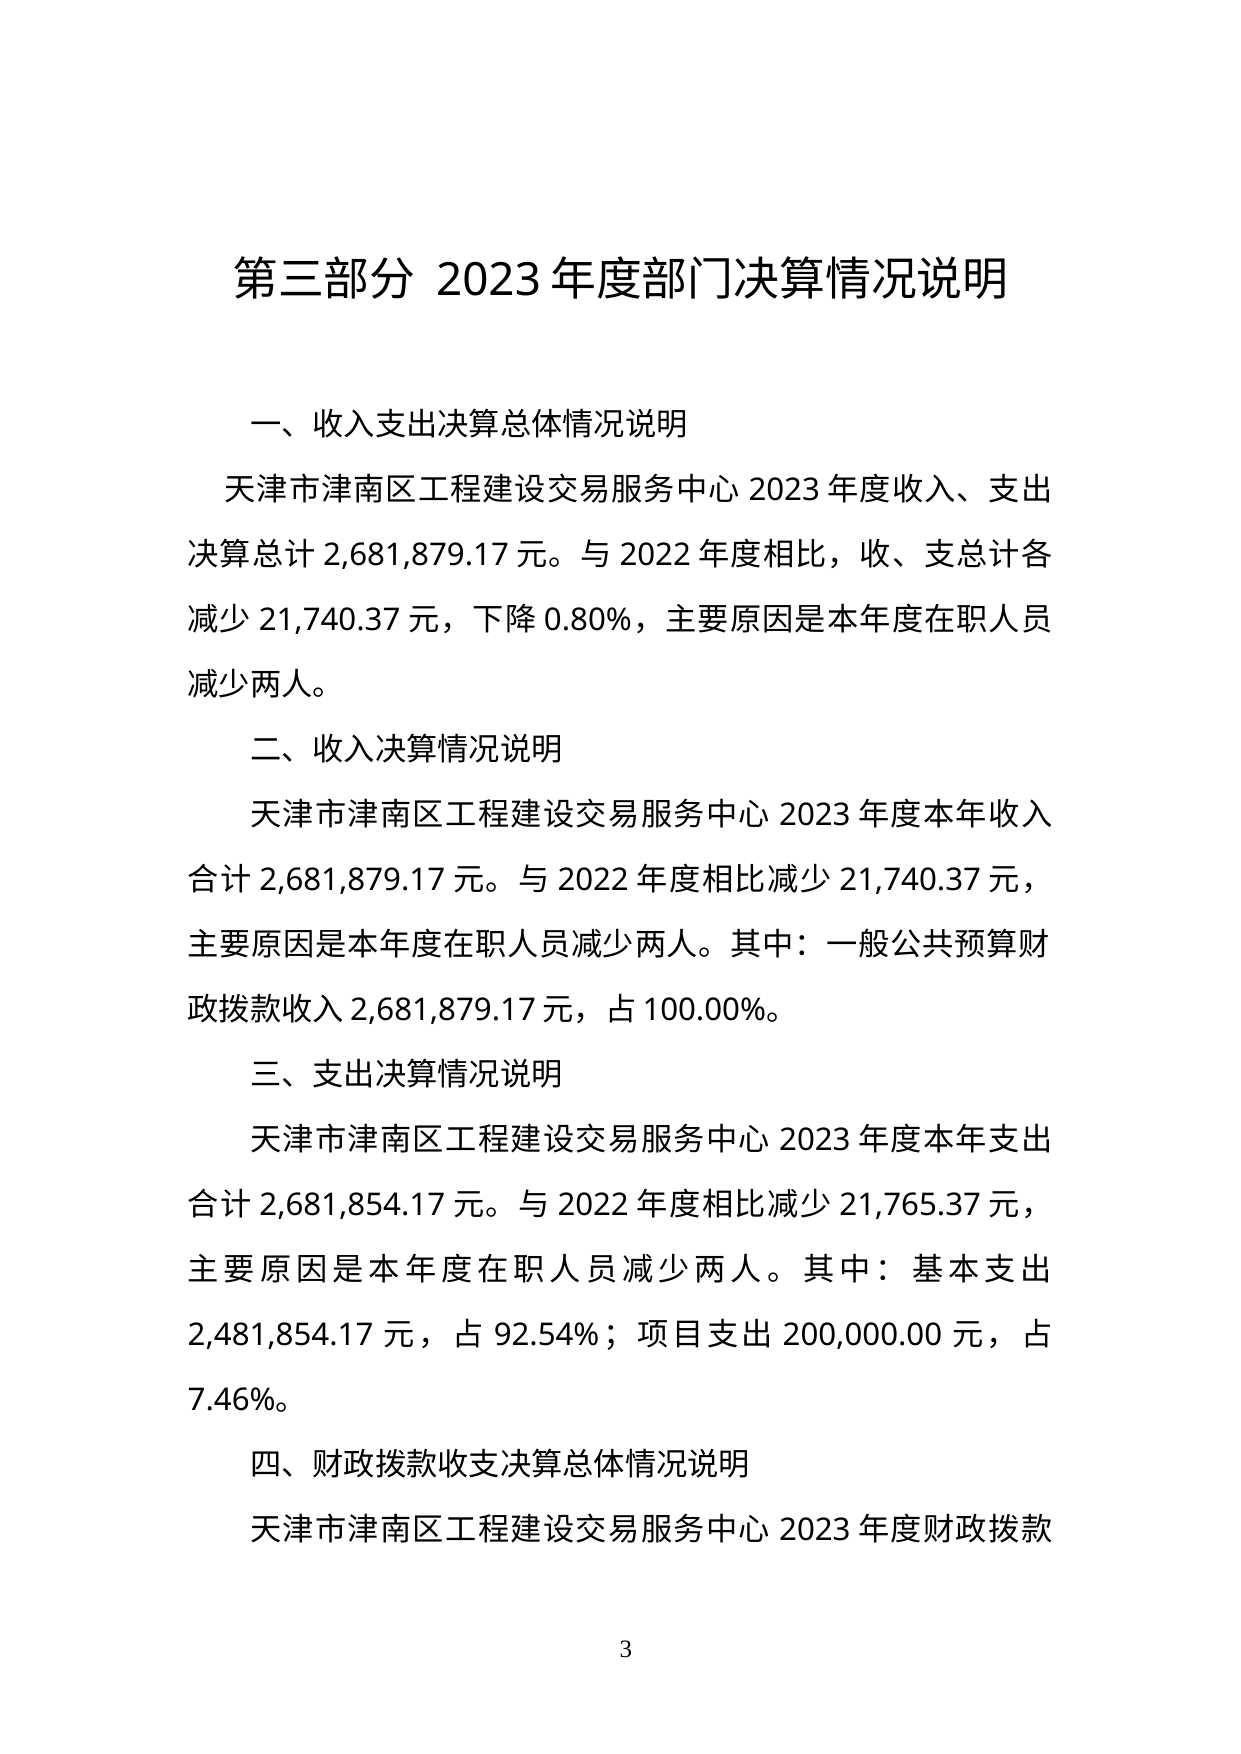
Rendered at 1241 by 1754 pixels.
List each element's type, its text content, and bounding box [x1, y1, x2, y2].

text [187, 1494, 1053, 1559]
text 天津市津南区工程建设交易服务中心2023年度收入、支出决算总计2,681,879.17元。与2022年度相比，收、支总计各减少21,740.37元，下降0.80%，主要原因是本年度在职人员减少两人。 [187, 454, 1053, 714]
text 天津市津南区工程建设交易服务中心2023年度本年支出合计2,681,854.17元。与2022年度相比减少21,765.37元，主要原因是本年度在职人员减少两人。其中：基本支出2,481,854.17元，占92.54%；项目支出200,000.00元，占7.46%。 [187, 1104, 1053, 1429]
subtitle 第三部分 2023年度部门决算情况说明 [187, 227, 1053, 324]
subtitle 三、支出决算情况说明 [187, 1039, 1053, 1104]
subtitle 四、财政拨款收支决算总体情况说明 [187, 1429, 1053, 1494]
subtitle 一、收入支出决算总体情况说明 [187, 389, 1053, 454]
subtitle 二、收入决算情况说明 [187, 714, 1053, 779]
text 天津市津南区工程建设交易服务中心2023年度本年收入合计2,681,879.17元。与2022年度相比减少21,740.37元，主要原因是本年度在职人员减少两人。其中：一般公共预算财政拨款收入2,681,879.17元，占100.00%。 [187, 779, 1053, 1039]
